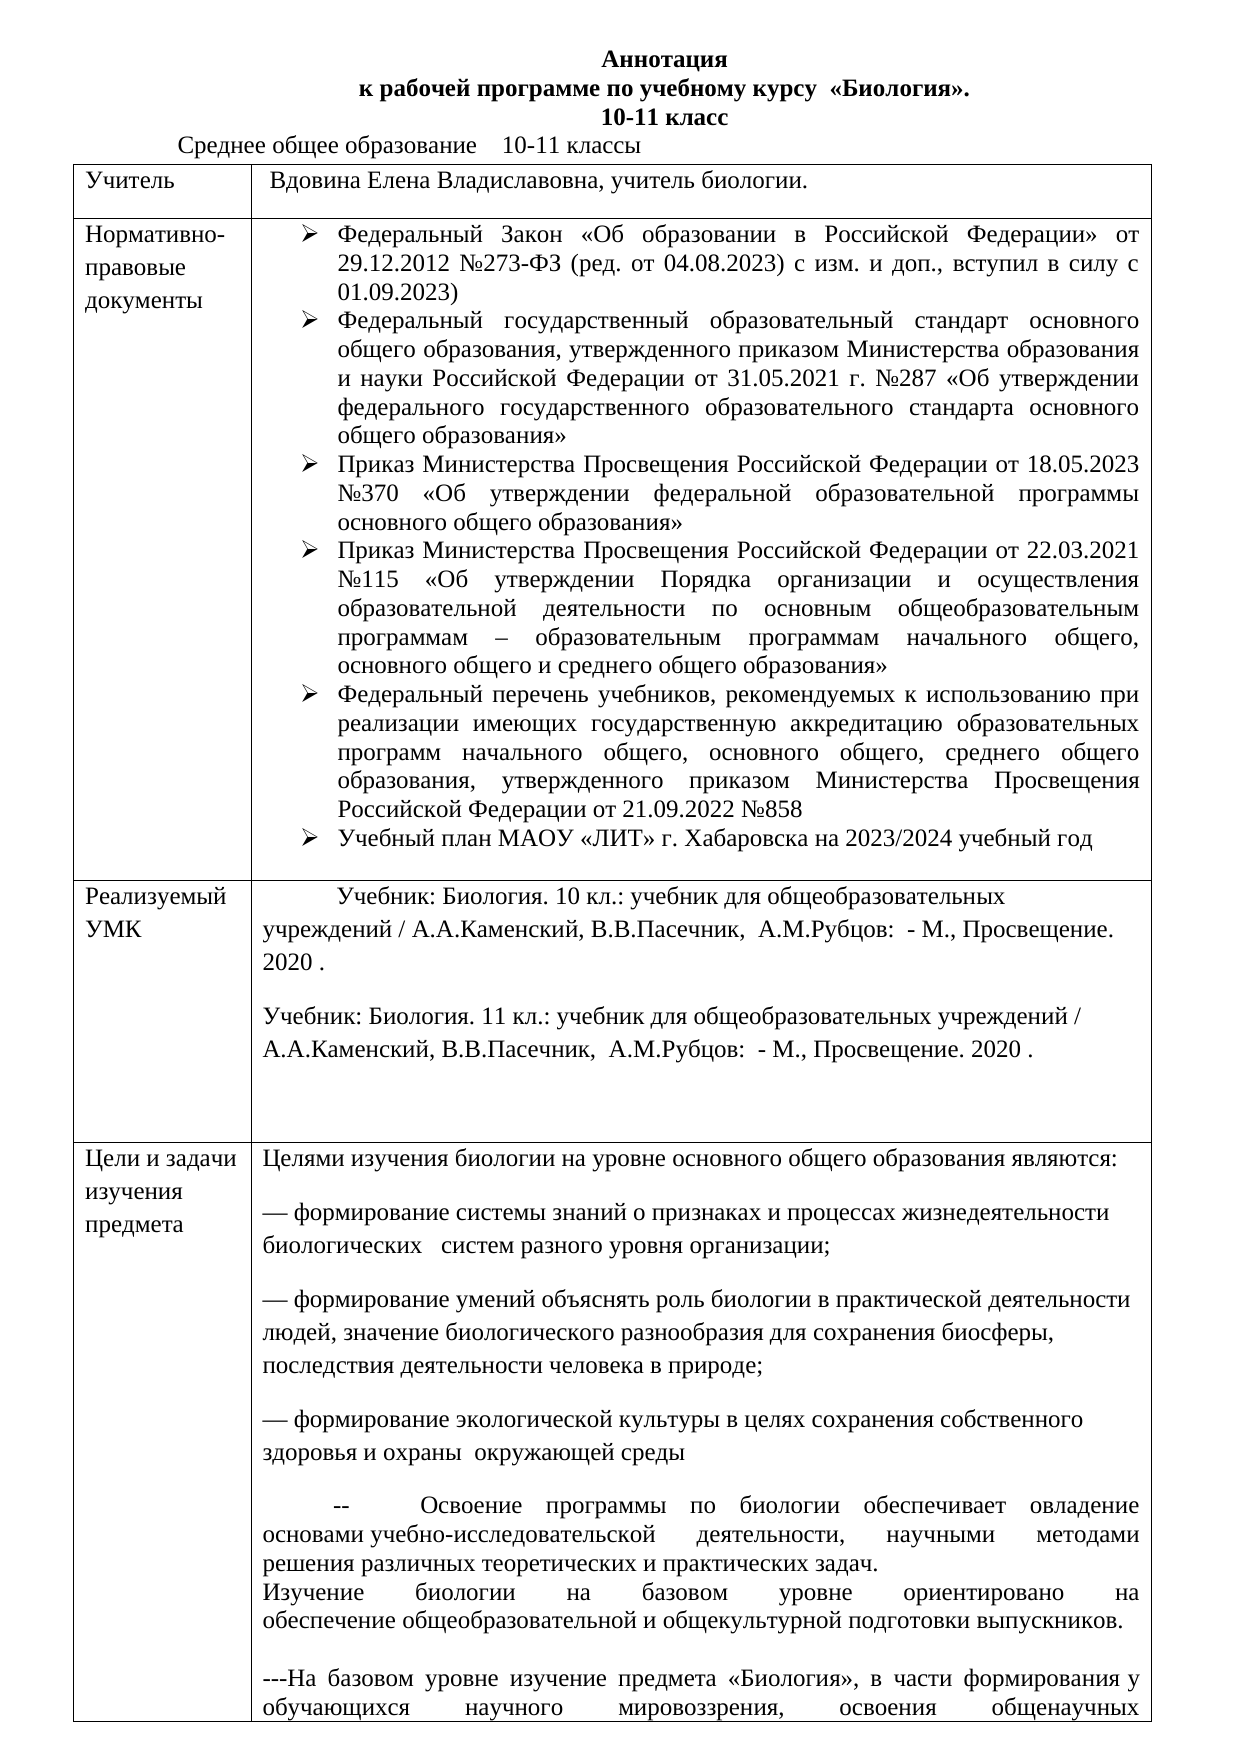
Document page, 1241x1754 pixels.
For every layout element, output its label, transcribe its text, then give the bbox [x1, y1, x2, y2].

table_header Учитель [74, 165, 251, 218]
table_cell Нормативно- правовые документы [74, 219, 251, 880]
table_cell Учебник: Биология. 10 кл.: учебник для общеобразовательных учреждений / А.А.Каменский, В.В.Пасечник, А.М.Рубцов: - М., Просвещение. 2020 . Учебник: Биология. 11 кл.: учебник для общеобразовательных учреждений / А.А.Каменский, В.В.Пасечник, А.М.Рубцов: - М., Просвещение. 2020 . [252, 881, 1151, 1142]
table_header Вдовина Елена Владиславовна, учитель биологии. [252, 165, 1151, 218]
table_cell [252, 1143, 1151, 1721]
text Аннотация [177, 44, 1152, 73]
text Среднее общее образование 10-11 классы [177, 131, 1152, 159]
text к рабочей программе по учебному курсу «Биология». [177, 73, 1152, 102]
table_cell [74, 1143, 251, 1721]
table_cell Федеральный Закон «Об образовании в Российской Федерации» от 29.12.2012 №273-ФЗ (ред. от 04.08.2023) с изм. и доп., вступил в силу с 01.09.2023) Федеральный государственный образовательный стандарт основного общего образования, утвержденного приказом Министерства образования и науки Российской Федерации от 31.05.2021 г. №287 «Об утверждении федерального государственного образовательного стандарта основного общего образования» Приказ Министерства Просвещения Российской Федерации от 18.05.2023 №370 «Об утверждении федеральной образовательной программы основного общего образования» Приказ Министерства Просвещения Российской Федерации от 22.03.2021 №115 «Об утверждении Порядка организации и осуществления образовательной деятельности по основным общеобразовательным программам – образовательным программам начального общего, основного общего и среднего общего образования» Федеральный перечень учебников, рекомендуемых к использованию при реализации имеющих государственную аккредитацию образовательных программ начального общего, основного общего, среднего общего образования, утвержденного приказом Министерства Просвещения Российской Федерации от 21.09.2022 №858 Учебный план МАОУ «ЛИТ» г. Хабаровска на 2023/2024 учебный год [252, 219, 1151, 880]
text 10-11 класс [177, 102, 1152, 131]
table_cell Реализуемый УМК [74, 881, 251, 1142]
